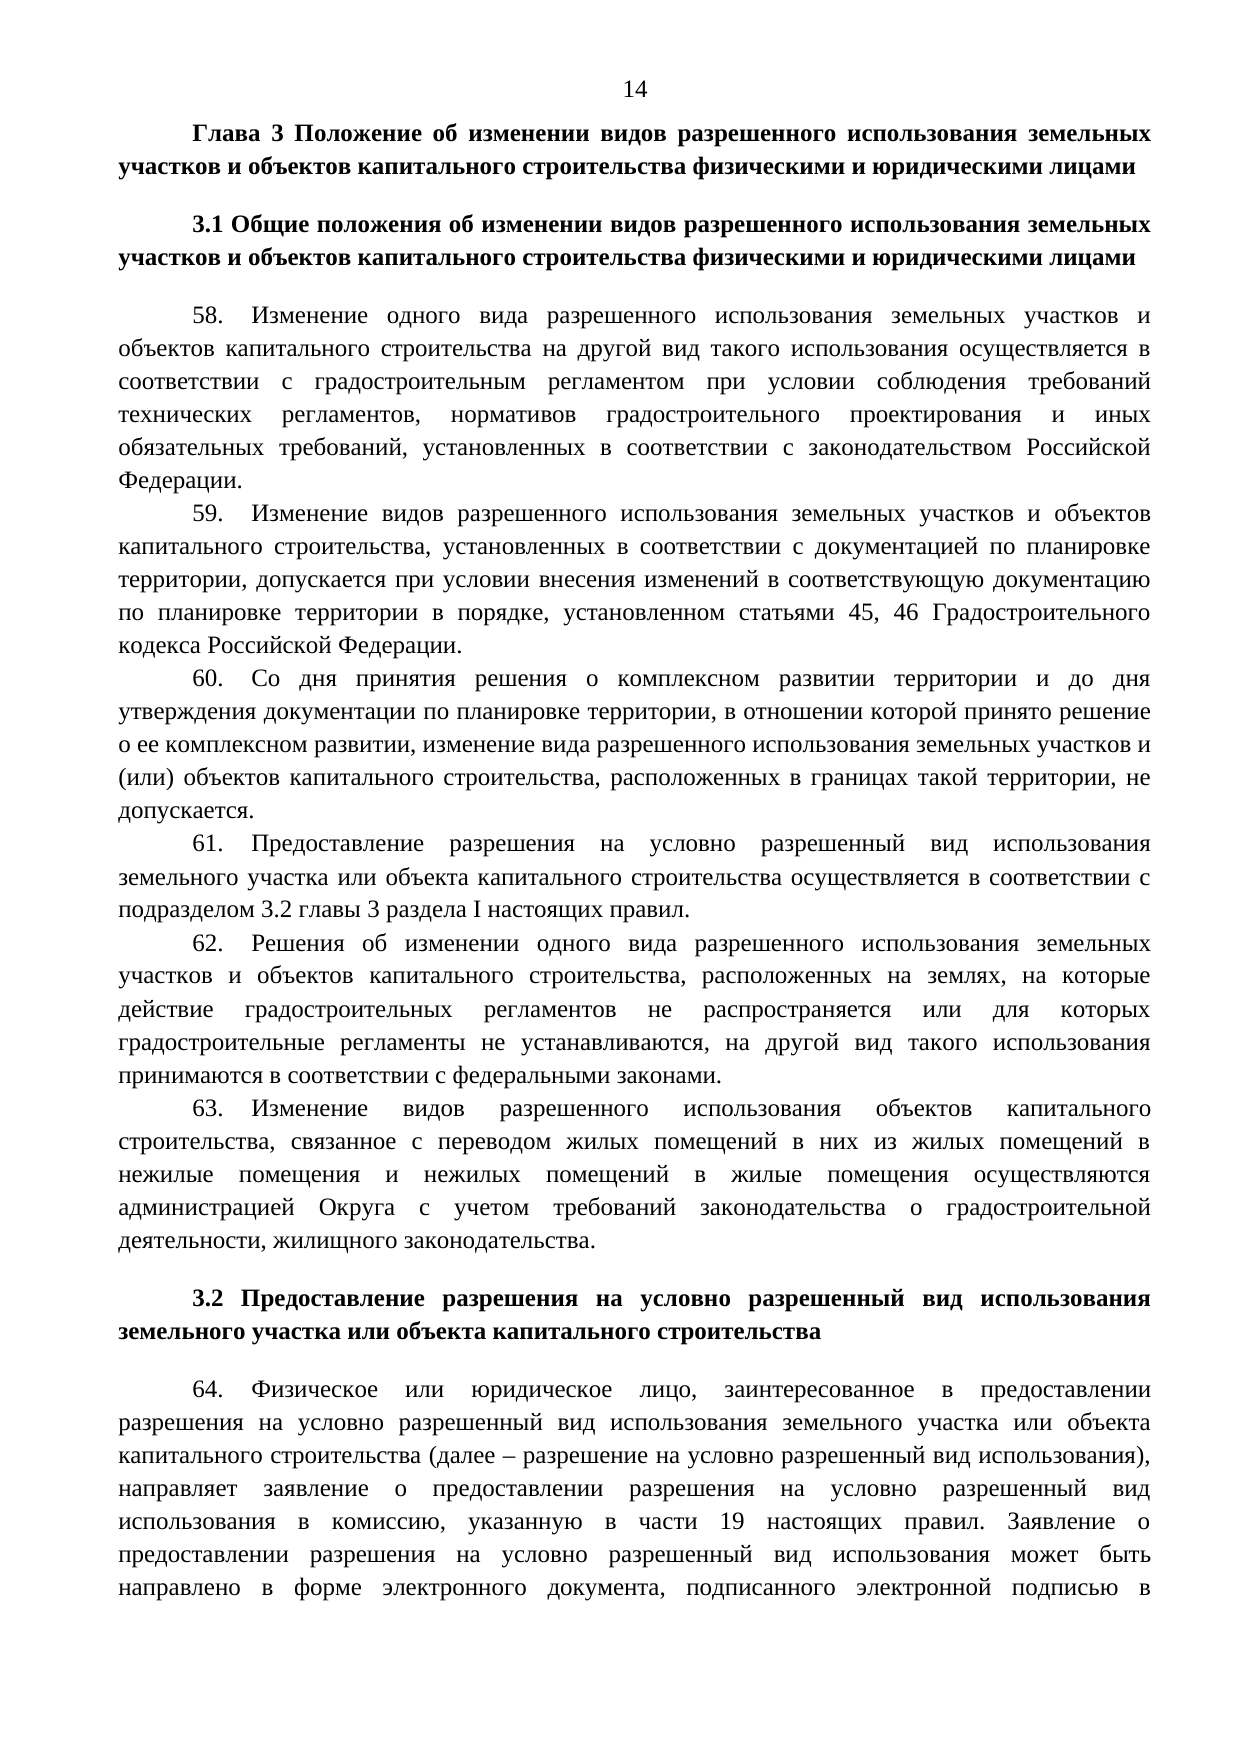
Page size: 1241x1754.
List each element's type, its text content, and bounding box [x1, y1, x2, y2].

list Предоставление разрешения на условно разрешенный вид использования земельного участка или объекта капитального строительства осуществляется в соответствии с подразделом 3.2 главы 3 раздела I настоящих правил. [118, 828, 1152, 923]
list Изменение видов разрешенного использования земельных участков и объектов капитального строительства, установленных в соответствии с документацией по планировке территории, допускается при условии внесения изменений в соответствующую документацию по планировке территории в порядке, установленном статьями 45, 46 Градостроительного кодекса Российской Федерации. [118, 498, 1152, 659]
list Изменение видов разрешенного использования объектов капитального строительства, связанное с переводом жилых помещений в них из жилых помещений в нежилые помещения и нежилых помещений в жилые помещения осуществляются администрацией Округа с учетом требований законодательства о градостроительной деятельности, жилищного законодательства. [118, 1093, 1152, 1253]
text 3.1 Общие положения об изменении видов разрешенного использования земельных участков и объектов капитального строительства физическими и юридическими лицами [118, 209, 1152, 271]
list Со дня принятия решения о комплексном развитии территории и до дня утверждения документации по планировке территории, в отношении которой принято решение о ее комплексном развитии, изменение вида разрешенного использования земельных участков и (или) объектов капитального строительства, расположенных в границах такой территории, не допускается. [118, 663, 1152, 824]
text 3.2 Предоставление разрешения на условно разрешенный вид использования земельного участка или объекта капитального строительства [118, 1283, 1152, 1344]
list Изменение одного вида разрешенного использования земельных участков и объектов капитального строительства на другой вид такого использования осуществляется в соответствии с градостроительным регламентом при условии соблюдения требований технических регламентов, нормативов градостроительного проектирования и иных обязательных требований, установленных в соответствии с законодательством Российской Федерации. [118, 300, 1152, 494]
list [118, 1374, 1152, 1601]
text Глава 3 Положение об изменении видов разрешенного использования земельных участков и объектов капитального строительства физическими и юридическими лицами [118, 118, 1152, 180]
list Решения об изменении одного вида разрешенного использования земельных участков и объектов капитального строительства, расположенных на землях, на которые действие градостроительных регламентов не распространяется или для которых градостроительные регламенты не устанавливаются, на другой вид такого использования принимаются в соответствии с федеральными законами. [118, 928, 1152, 1088]
